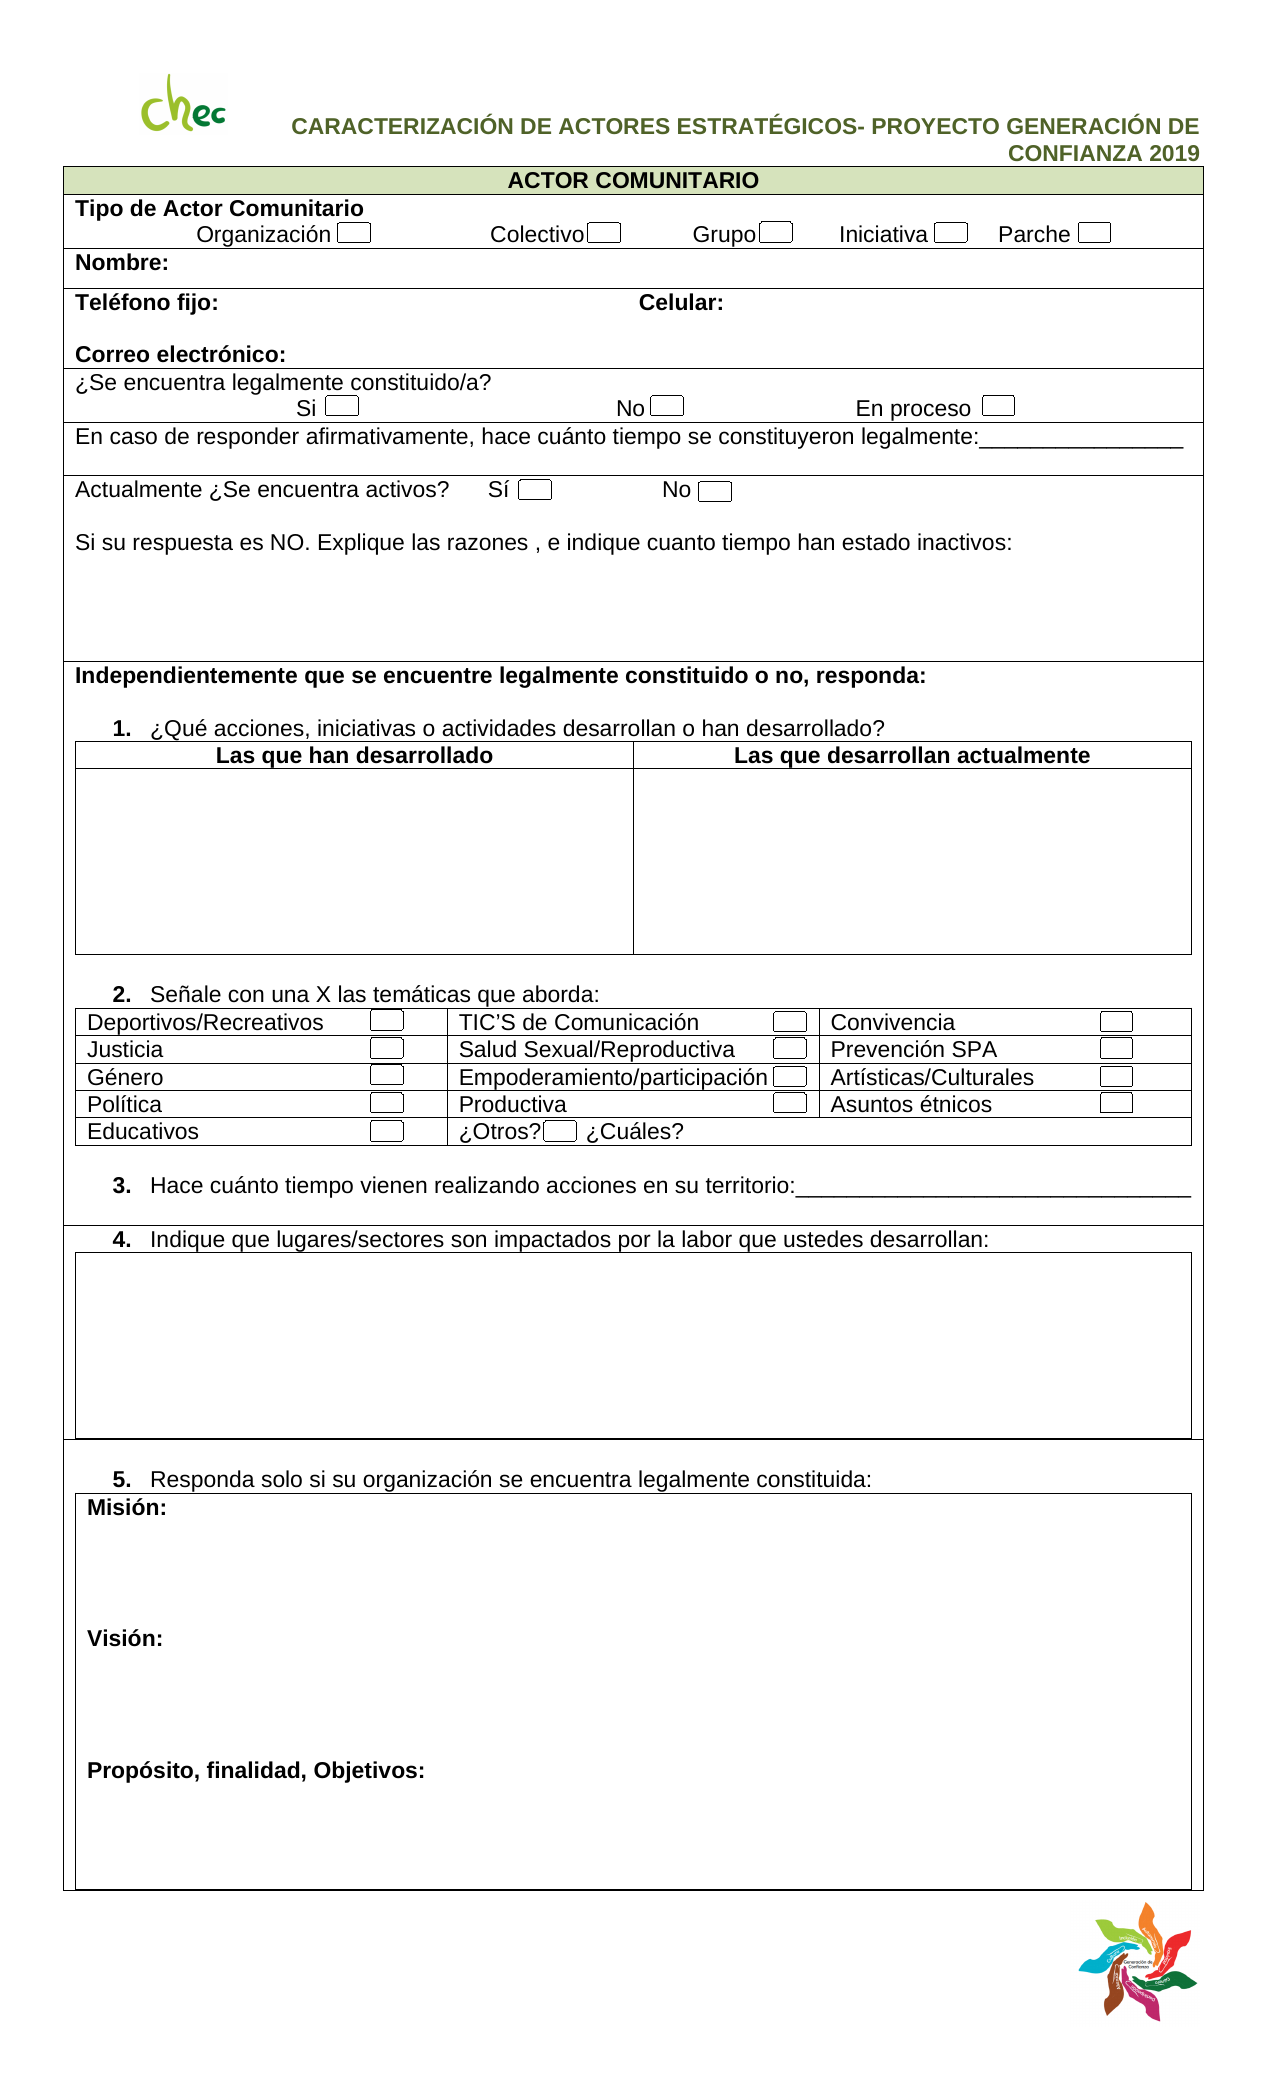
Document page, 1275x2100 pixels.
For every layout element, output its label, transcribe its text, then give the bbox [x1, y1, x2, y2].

table_cell Teléfono fijo: Celular: Correo electrónico: [64, 289, 1203, 368]
table_cell En caso de responder afirmativamente, hace cuánto tiempo se constituyeron legalmente:________________ [64, 423, 1203, 475]
picture [138, 73, 228, 135]
table_cell Tipo de Actor Comunitario Organización Colectivo Grupo Iniciativa Parche [64, 195, 1203, 247]
table_cell Indique que lugares/sectores son impactados por la labor que ustedes desarrollan: [64, 1226, 1203, 1439]
table_cell ¿Se encuentra legalmente constituido/a? Si No En proceso [64, 369, 1203, 422]
table_header ACTOR COMUNITARIO [64, 167, 1203, 194]
table_cell Independientemente que se encuentre legalmente constituido o no, responda: ¿Qué acciones, iniciativas o actividades desarrollan o han desarrollado? Señale con una X las temáticas que aborda: Hace cuánto tiempo vienen realizando acciones en su territorio:_______________________________ [64, 662, 1203, 1225]
table_cell Nombre: [64, 249, 1203, 288]
table_cell Actualmente ¿Se encuentra activos? Sí No Si su respuesta es NO. Explique las razones , e indique cuanto tiempo han estado inactivos: [64, 476, 1203, 661]
picture [1070, 1900, 1200, 2027]
